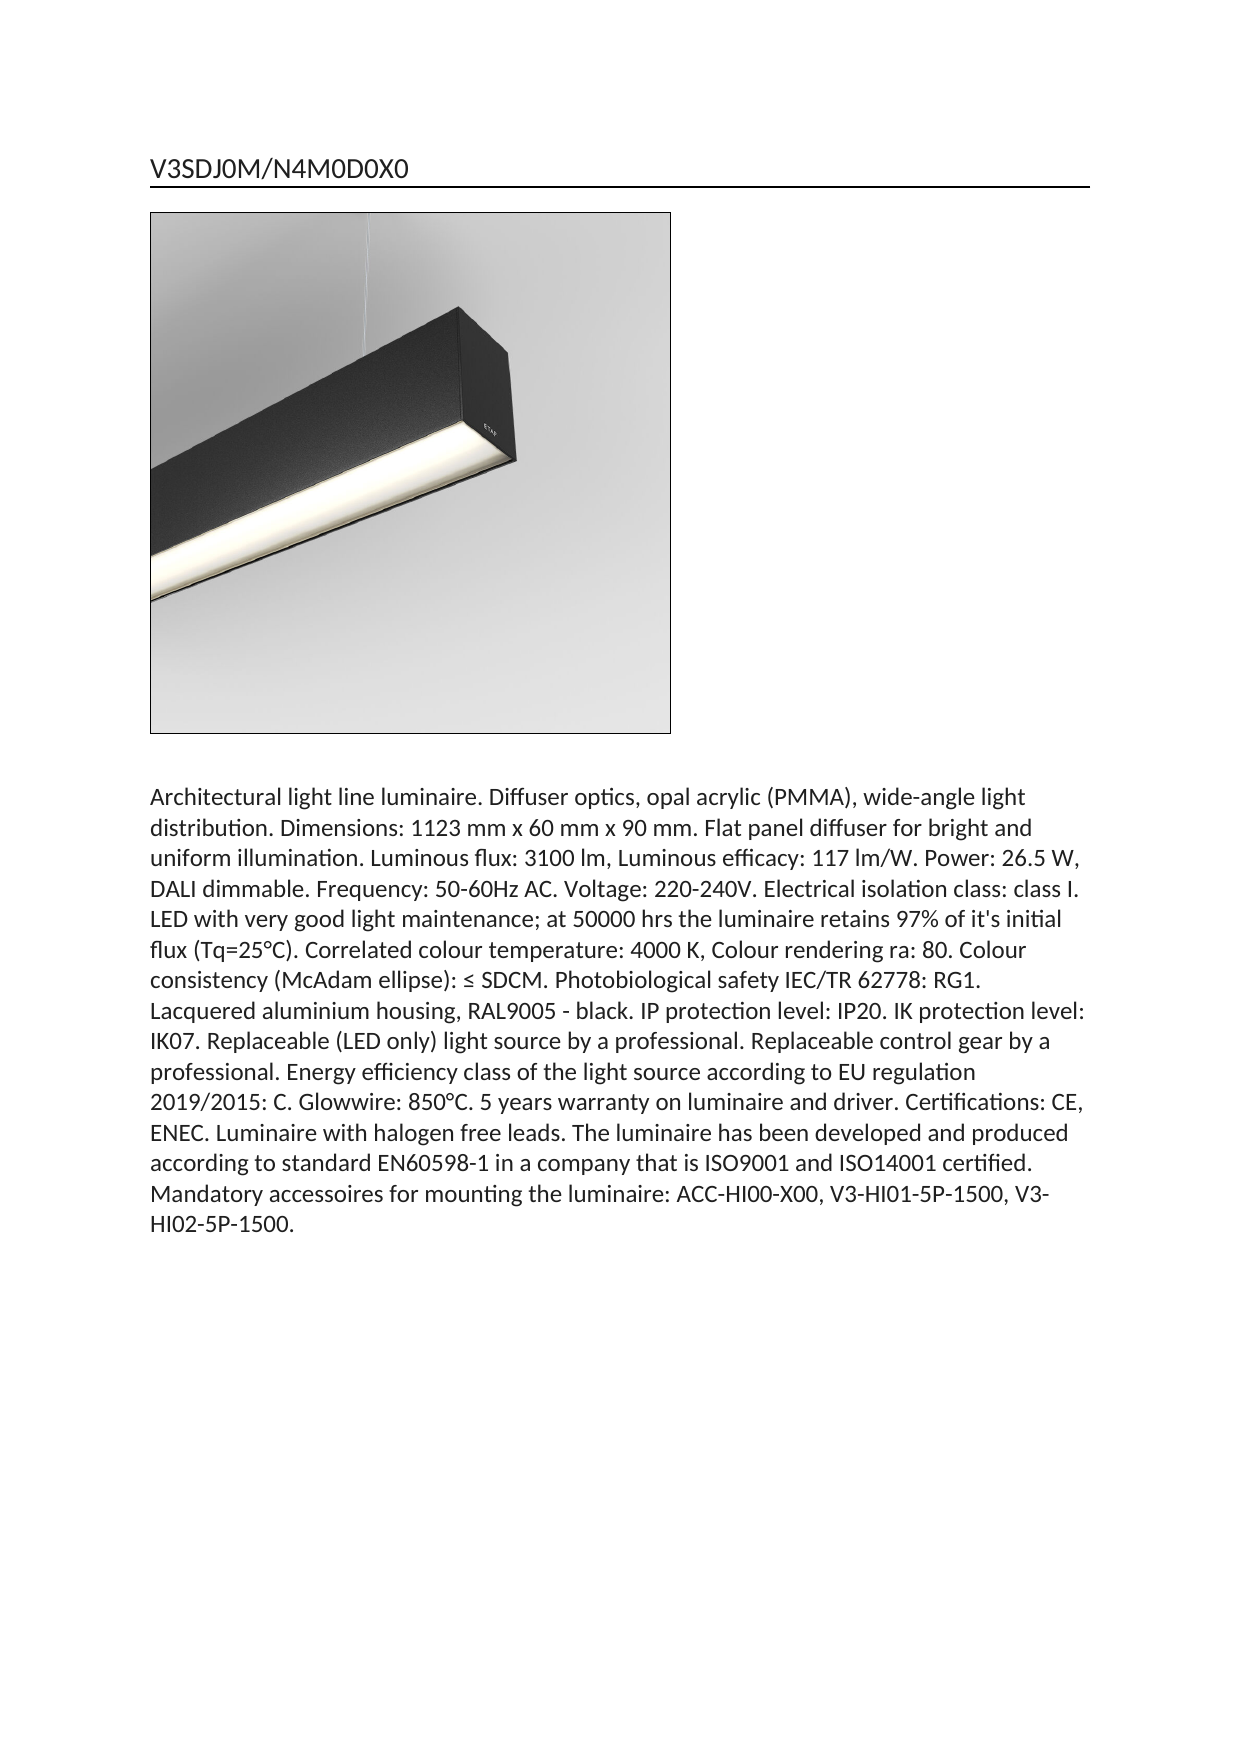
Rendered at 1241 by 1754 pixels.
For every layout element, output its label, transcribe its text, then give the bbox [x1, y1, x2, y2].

picture [151, 213, 670, 733]
text V3SDJ0M/N4M0D0X0 [150, 150, 1090, 186]
text Architectural light line luminaire. Diffuser optics, opal acrylic (PMMA), wide-angle light distribution. Dimensions: 1123 mm x 60 mm x 90 mm. Flat panel diffuser for bright and uniform illumination. Luminous flux: 3100 lm, Luminous efficacy: 117 lm/W. Power: 26.5 W, DALI dimmable. Frequency: 50-60Hz AC. Voltage: 220-240V. Electrical isolation class: class I. LED with very good light maintenance; at 50000 hrs the luminaire retains 97% of it's initial flux (Tq=25°C). Correlated colour temperature: 4000 K, Colour rendering ra: 80. Colour consistency (McAdam ellipse): ≤ SDCM. Photobiological safety IEC/TR 62778: RG1. Lacquered aluminium housing, RAL9005 - black. IP protection level: IP20. IK protection level: IK07. Replaceable (LED only) light source by a professional. Replaceable control gear by a professional. Energy efficiency class of the light source according to EU regulation 2019/2015: C. Glowwire: 850°C. 5 years warranty on luminaire and driver. Certifications: CE, ENEC. Luminaire with halogen free leads. The luminaire has been developed and produced according to standard EN60598-1 in a company that is ISO9001 and ISO14001 certified. Mandatory accessoires for mounting the luminaire: ACC-HI00-X00, V3-HI01-5P-1500, V3-HI02-5P-1500. [150, 781, 1090, 1239]
